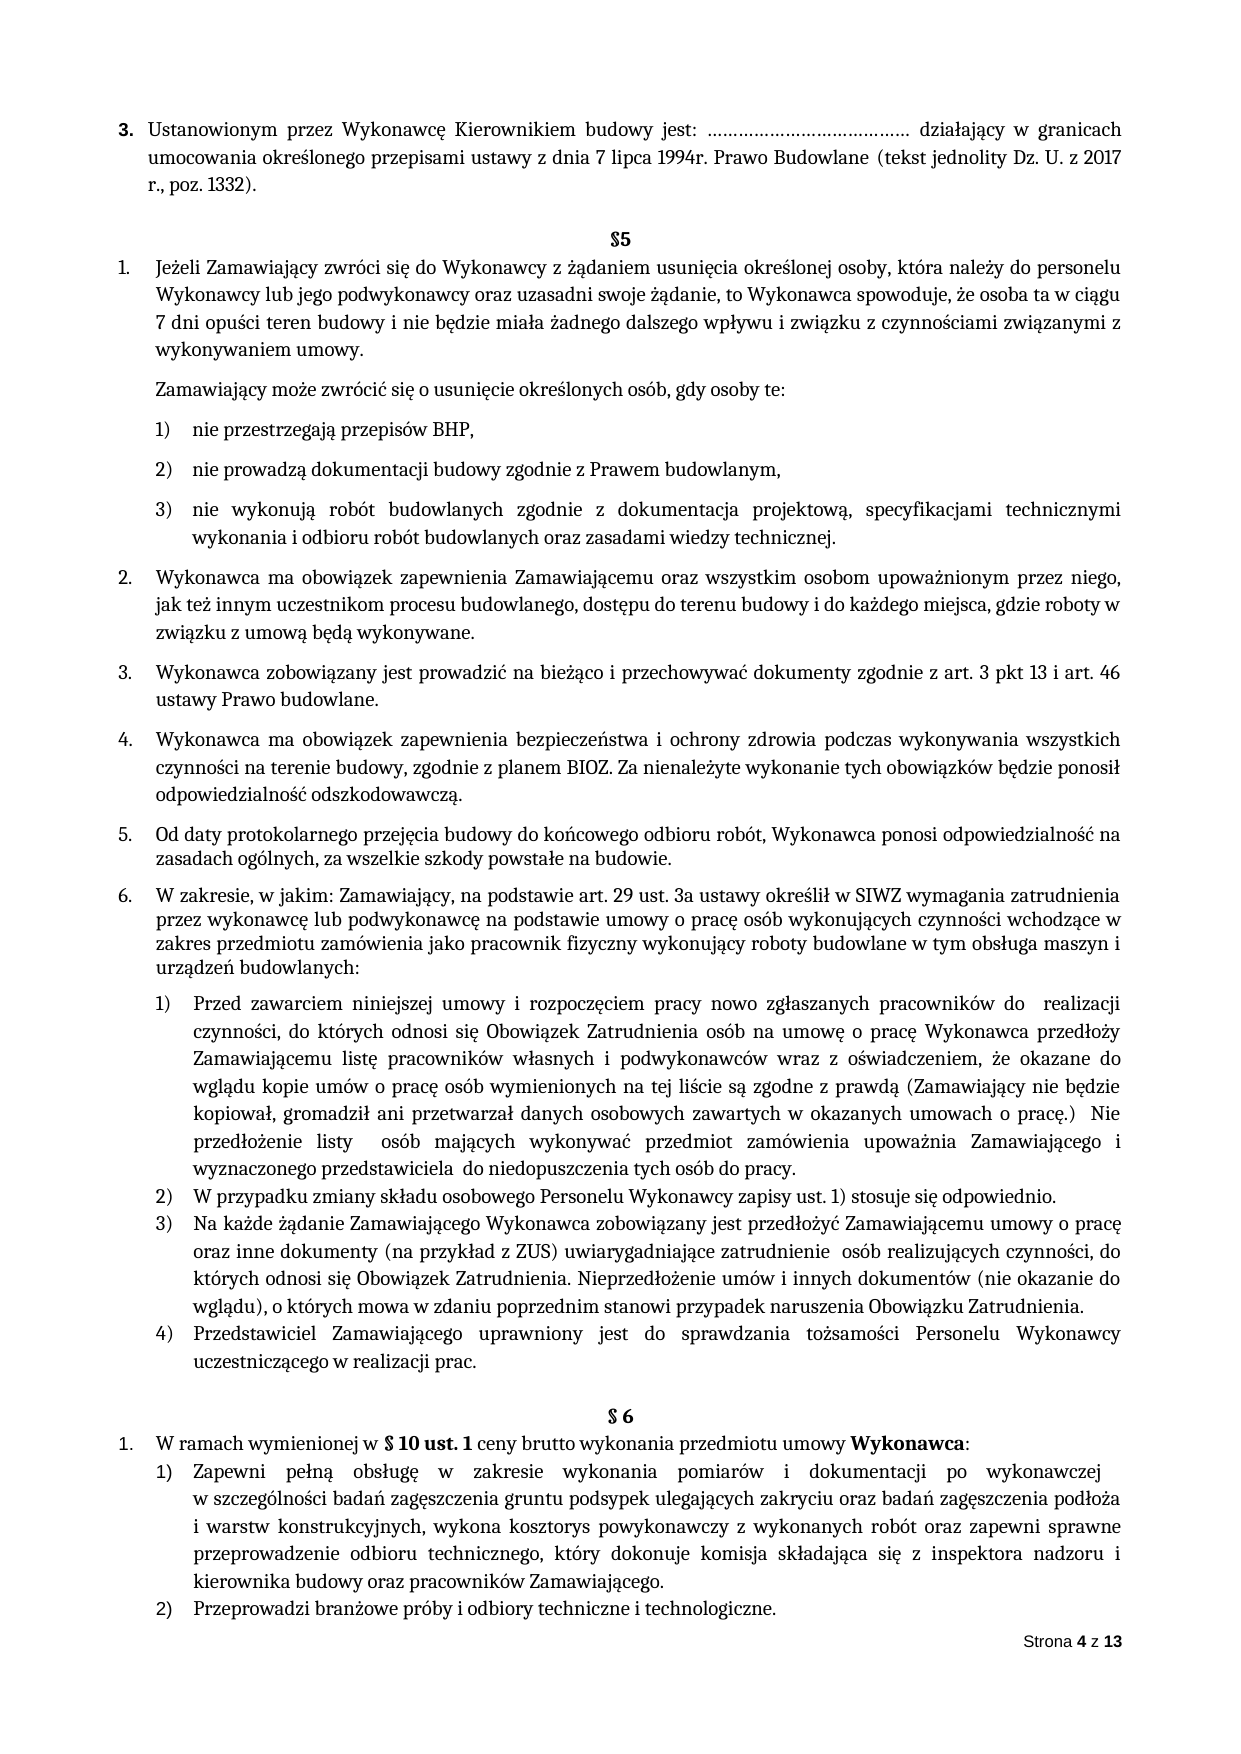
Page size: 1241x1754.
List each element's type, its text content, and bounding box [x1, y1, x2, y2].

text § 6 [118, 1404, 1122, 1428]
text §5 [118, 228, 1122, 252]
list nie prowadzą dokumentacji budowy zgodnie z Prawem budowlanym, [155, 458, 1122, 482]
list Na każde żądanie Zamawiającego Wykonawca zobowiązany jest przedłożyć Zamawiającemu umowy o pracę oraz inne dokumenty (na przykład z ZUS) uwiarygadniające zatrudnienie osób realizujących czynności, do których odnosi się Obowiązek Zatrudnienia. Nieprzedłożenie umów i innych dokumentów (nie okazanie do wglądu), o których mowa w zdaniu poprzednim stanowi przypadek naruszenia Obowiązku Zatrudnienia. [156, 1212, 1122, 1318]
list Przeprowadzi branżowe próby i odbiory techniczne i technologiczne. [156, 1597, 1122, 1621]
text Zamawiający może zwrócić się o usunięcie określonych osób, gdy osoby te: [118, 378, 1122, 402]
list Wykonawca ma obowiązek zapewnienia bezpieczeństwa i ochrony zdrowia podczas wykonywania wszystkich czynności na terenie budowy, zgodnie z planem BIOZ. Za nienależyte wykonanie tych obowiązków będzie ponosił odpowiedzialność odszkodowawczą. [118, 728, 1122, 807]
list Przed zawarciem niniejszej umowy i rozpoczęciem pracy nowo zgłaszanych pracowników do realizacji czynności, do których odnosi się Obowiązek Zatrudnienia osób na umowę o pracę Wykonawca przedłoży Zamawiającemu listę pracowników własnych i podwykonawców wraz z oświadczeniem, że okazane do wglądu kopie umów o pracę osób wymienionych na tej liście są zgodne z prawdą (Zamawiający nie będzie kopiował, gromadził ani przetwarzał danych osobowych zawartych w okazanych umowach o pracę.) Nie przedłożenie listy osób mających wykonywać przedmiot zamówienia upoważnia Zamawiającego i wyznaczonego przedstawiciela do niedopuszczenia tych osób do pracy. [156, 992, 1122, 1181]
list nie przestrzegają przepisów BHP, [155, 418, 1122, 442]
list Zapewni pełną obsługę w zakresie wykonania pomiarów i dokumentacji po wykonawczej w szczególności badań zagęszczenia gruntu podsypek ulegających zakryciu oraz badań zagęszczenia podłoża i warstw konstrukcyjnych, wykona kosztorys powykonawczy z wykonanych robót oraz zapewni sprawne przeprowadzenie odbioru technicznego, który dokonuje komisja składająca się z inspektora nadzoru i kierownika budowy oraz pracowników Zamawiającego. [156, 1459, 1122, 1593]
list Przedstawiciel Zamawiającego uprawniony jest do sprawdzania tożsamości Personelu Wykonawcy uczestniczącego w realizacji prac. [156, 1322, 1122, 1373]
list Od daty protokolarnego przejęcia budowy do końcowego odbioru robót, Wykonawca ponosi odpowiedzialność na zasadach ogólnych, za wszelkie szkody powstałe na budowie. [118, 823, 1122, 871]
list W zakresie, w jakim: Zamawiający, na podstawie art. 29 ust. 3a ustawy określił w SIWZ wymagania zatrudnienia przez wykonawcę lub podwykonawcę na podstawie umowy o pracę osób wykonujących czynności wchodzące w zakres przedmiotu zamówienia jako pracownik fizyczny wykonujący roboty budowlane w tym obsługa maszyn i urządzeń budowlanych: [118, 883, 1122, 979]
list Wykonawca ma obowiązek zapewnienia Zamawiającemu oraz wszystkim osobom upoważnionym przez niego, jak też innym uczestnikom procesu budowlanego, dostępu do terenu budowy i do każdego miejsca, gdzie roboty w związku z umową będą wykonywane. [118, 566, 1122, 644]
list Ustanowionym przez Wykonawcę Kierownikiem budowy jest: ………………………………… działający w granicach umocowania określonego przepisami ustawy z dnia 7 lipca 1994r. Prawo Budowlane (tekst jednolity Dz. U. z 2017 r., poz. 1332). [118, 118, 1122, 197]
list nie wykonują robót budowlanych zgodnie z dokumentacja projektową, specyfikacjami technicznymi wykonania i odbioru robót budowlanych oraz zasadami wiedzy technicznej. [155, 498, 1122, 549]
list W ramach wymienionej w § 10 ust. 1 ceny brutto wykonania przedmiotu umowy Wykonawca: [118, 1432, 1122, 1456]
list Jeżeli Zamawiający zwróci się do Wykonawcy z żądaniem usunięcia określonej osoby, która należy do personelu Wykonawcy lub jego podwykonawcy oraz uzasadni swoje żądanie, to Wykonawca spowoduje, że osoba ta w ciągu 7 dni opuści teren budowy i nie będzie miała żadnego dalszego wpływu i związku z czynnościami związanymi z wykonywaniem umowy. [118, 256, 1122, 362]
list Wykonawca zobowiązany jest prowadzić na bieżąco i przechowywać dokumenty zgodnie z art. 3 pkt 13 i art. 46 ustawy Prawo budowlane. [118, 661, 1122, 712]
list W przypadku zmiany składu osobowego Personelu Wykonawcy zapisy ust. 1) stosuje się odpowiednio. [156, 1184, 1122, 1208]
